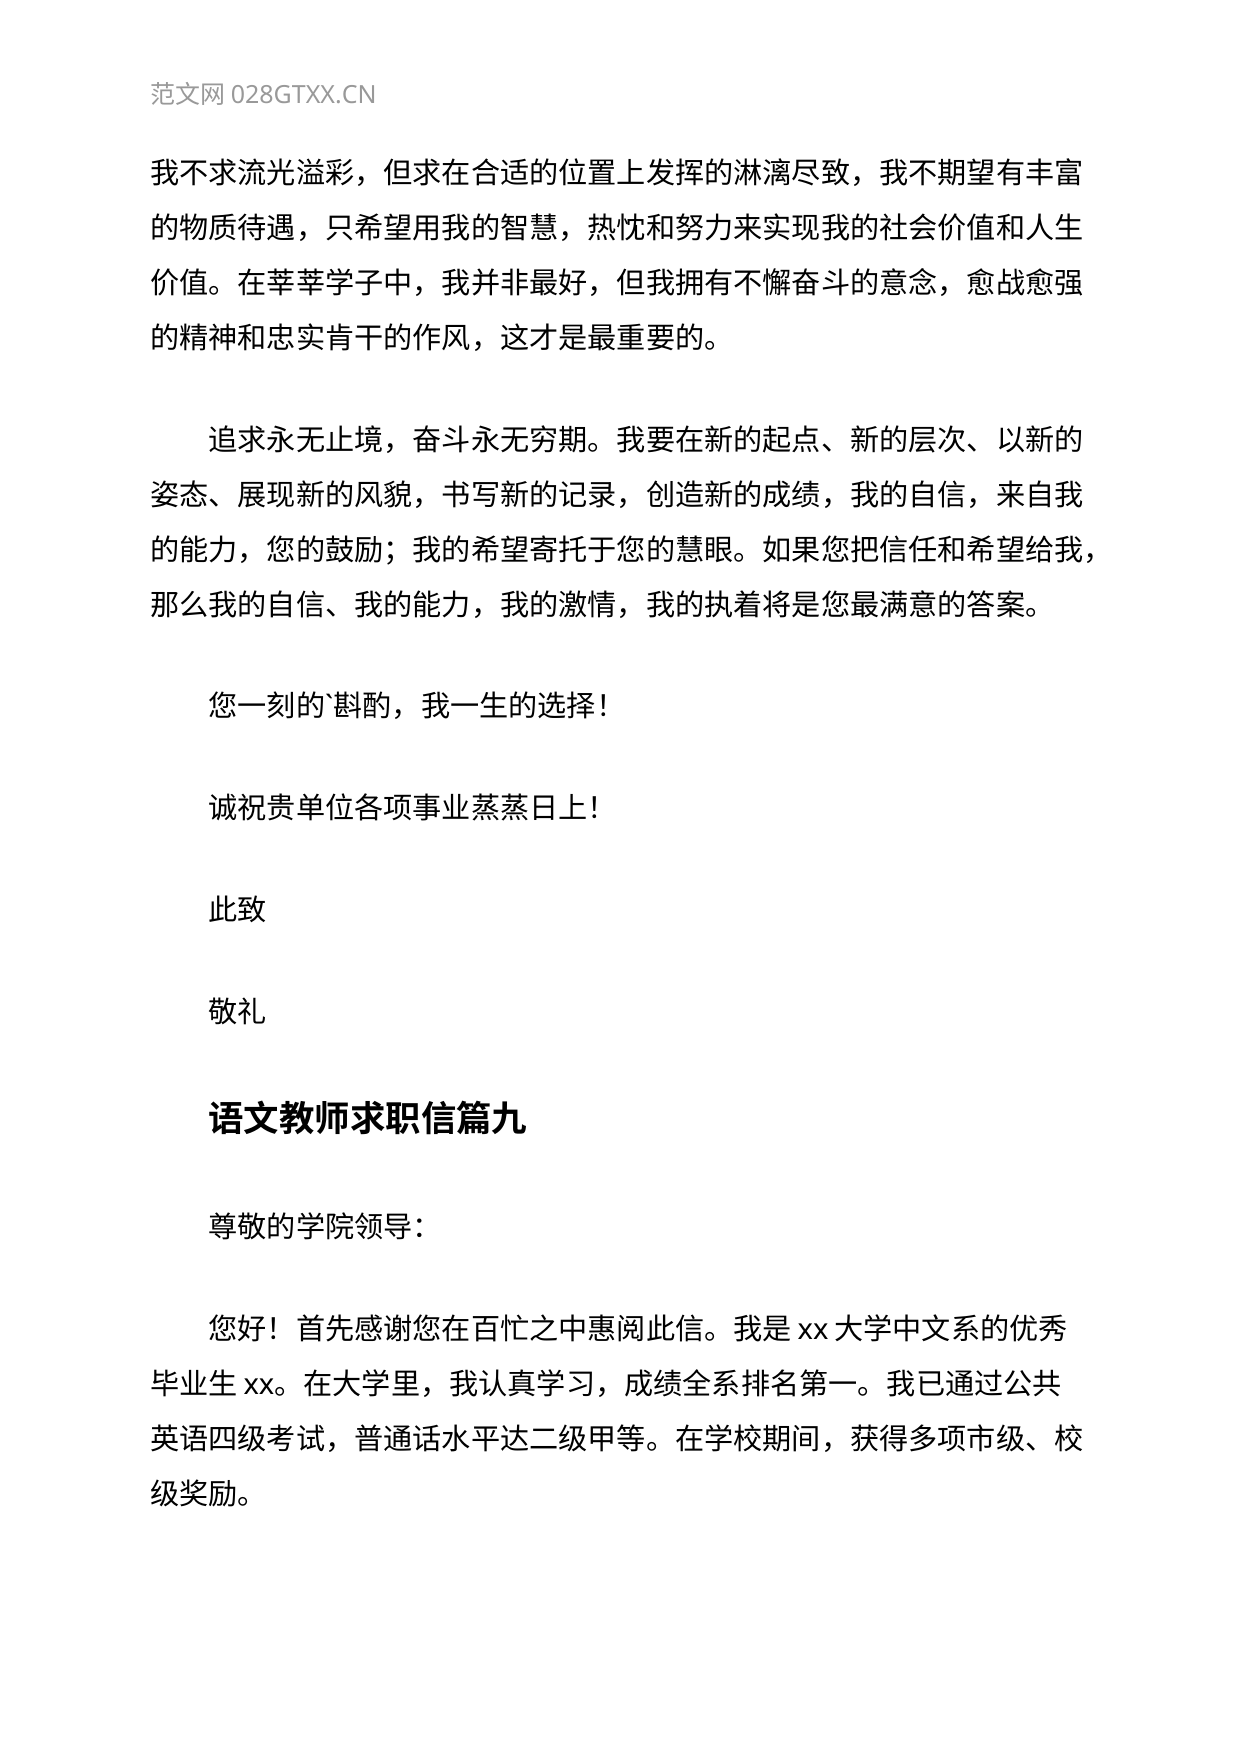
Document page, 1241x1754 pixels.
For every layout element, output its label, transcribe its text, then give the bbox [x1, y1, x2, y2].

text 您好！首先感谢您在百忙之中惠阅此信。我是xx大学中文系的优秀毕业生xx。在大学里，我认真学习，成绩全系排名第一。我已通过公共英语四级考试，普通话水平达二级甲等。在学校期间，获得多项市级、校级奖励。 [150, 1305, 1090, 1513]
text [150, 150, 1090, 357]
text 此致 [150, 887, 1090, 929]
text 追求永无止境，奋斗永无穷期。我要在新的起点、新的层次、以新的姿态、展现新的风貌，书写新的记录，创造新的成绩，我的自信，来自我的能力，您的鼓励；我的希望寄托于您的慧眼。如果您把信任和希望给我，那么我的自信、我的能力，我的激情，我的执着将是您最满意的答案。 [150, 416, 1090, 623]
text 语文教师求职信篇九 [150, 1090, 1090, 1141]
text 敬礼 [150, 988, 1090, 1031]
text 尊敬的学院领导： [150, 1204, 1090, 1246]
text 诚祝贵单位各项事业蒸蒸日上！ [150, 785, 1090, 827]
text 您一刻的`斟酌，我一生的选择！ [150, 683, 1090, 725]
